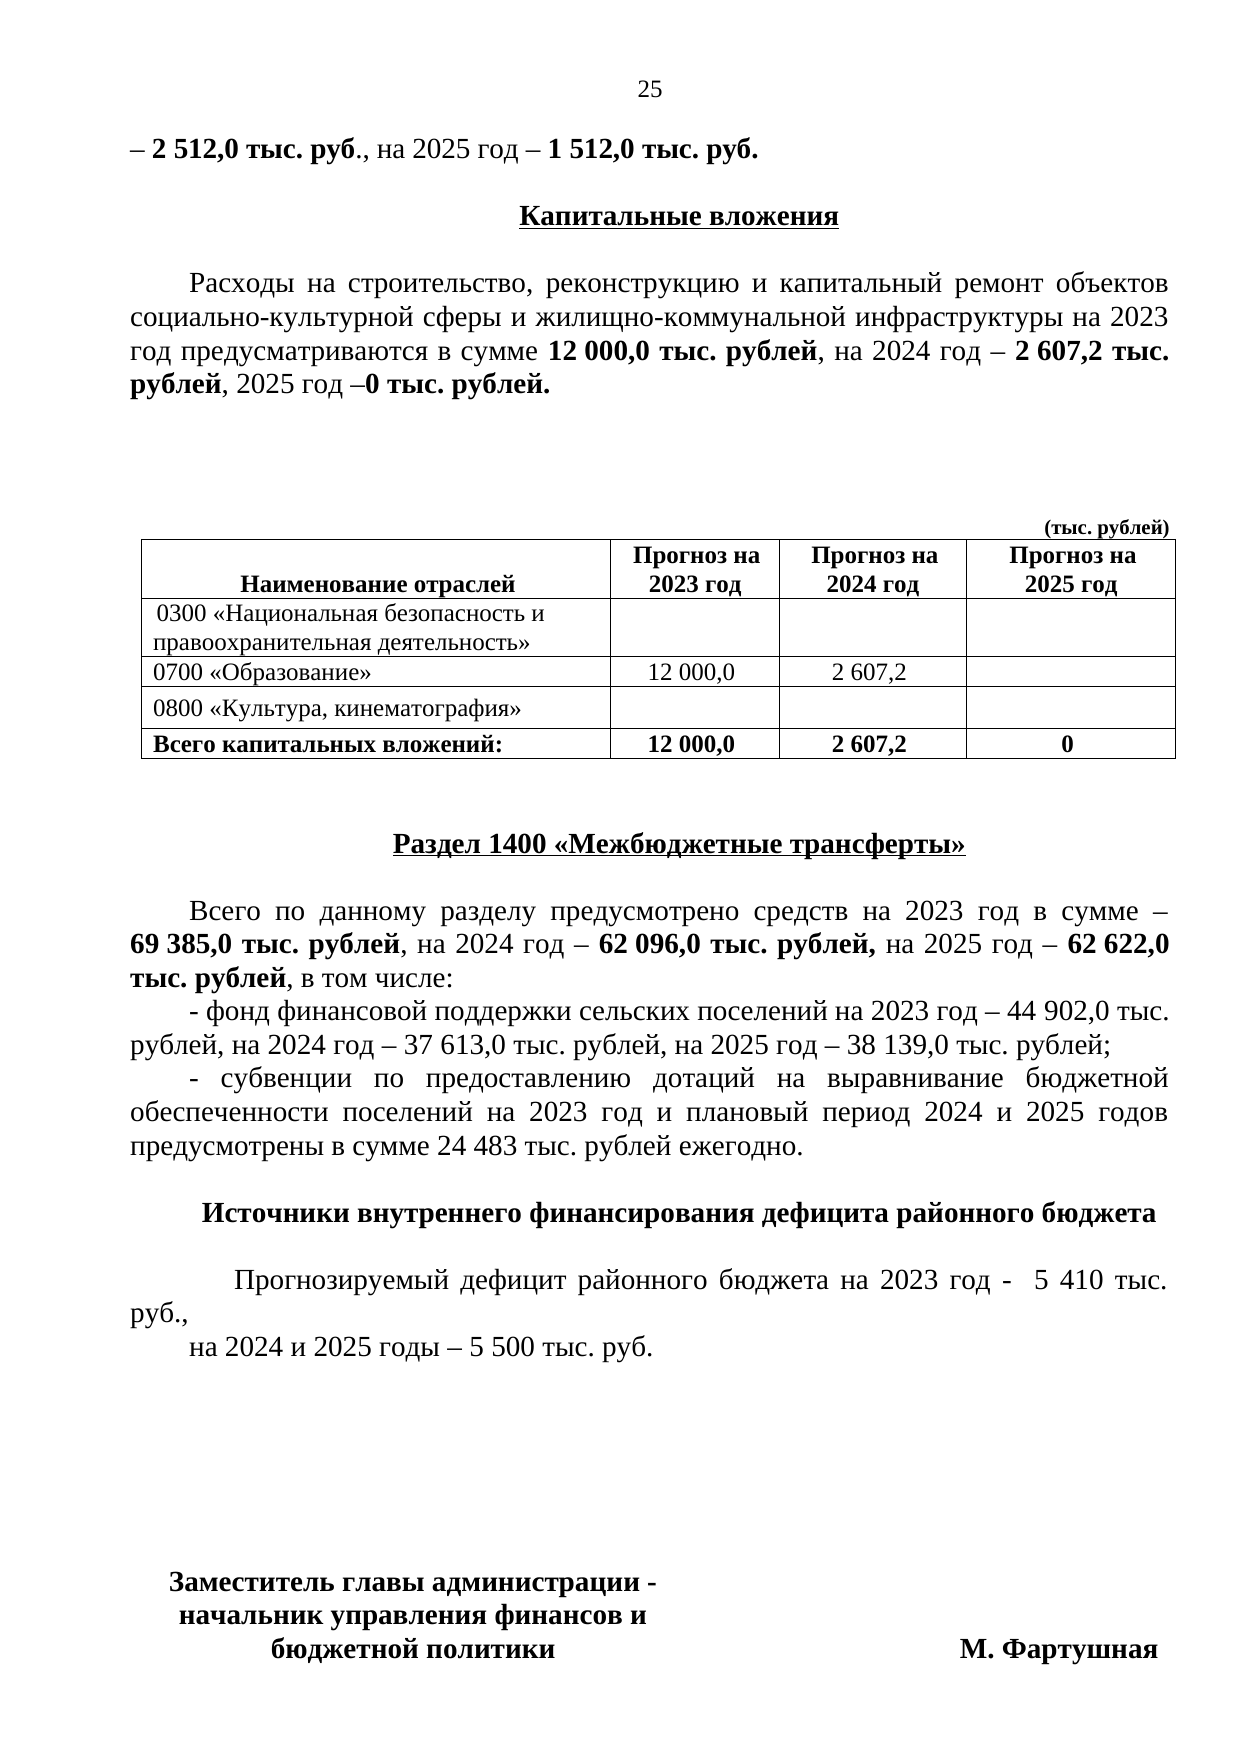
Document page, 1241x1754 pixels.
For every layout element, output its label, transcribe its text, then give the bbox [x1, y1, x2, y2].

table_cell [967, 599, 1175, 656]
table_cell [611, 687, 779, 728]
text Раздел 1400 «Межбюджетные трансферты» [130, 826, 1169, 859]
table_cell 0700 «Образование» [142, 657, 610, 686]
table_cell [780, 599, 966, 656]
text Прогнозируемый дефицит районного бюджета на 2023 год - 5 410 тыс. руб., [130, 1262, 1169, 1329]
text на 2024 и 2025 годы – 5 500 тыс. руб. [130, 1329, 1169, 1362]
table_header М. Фартушная [696, 1564, 1169, 1664]
table_cell 12 000,0 [611, 657, 779, 686]
table_cell [967, 657, 1175, 686]
table_cell [611, 599, 779, 656]
table_header Наименование отраслей [142, 540, 610, 597]
table_cell 2 607,2 [780, 657, 966, 686]
table_cell [967, 687, 1175, 728]
table_cell 2 607,2 [780, 729, 966, 758]
table_header Прогноз на 2025 год [967, 540, 1175, 597]
text - фонд финансовой поддержки сельских поселений на 2023 год – 44 902,0 тыс. рублей, на 2024 год – 37 613,0 тыс. рублей, на 2025 год – 38 139,0 тыс. рублей; [130, 993, 1169, 1061]
table_cell [780, 687, 966, 728]
table_header Заместитель главы администрации - начальник управления финансов и бюджетной политики [130, 1564, 696, 1664]
table_cell 0 [967, 729, 1175, 758]
text Капитальные вложения [130, 198, 1169, 232]
table_cell 0800 «Культура, кинематография» [142, 687, 610, 728]
text Расходы на строительство, реконструкцию и капитальный ремонт объектов социально-культурной сферы и жилищно-коммунальной инфраструктуры на 2023 год предусматриваются в сумме 12 000,0 тыс. рублей, на 2024 год – 2 607,2 тыс. рублей, 2025 год –0 тыс. рублей. [130, 266, 1169, 400]
table_header Прогноз на 2024 год [780, 540, 966, 597]
text Всего по данному разделу предусмотрено средств на 2023 год в сумме –69 385,0 тыс. рублей, на 2024 год – 62 096,0 тыс. рублей, на 2025 год – 62 622,0 тыс. рублей, в том числе: [130, 893, 1169, 993]
table_header Прогноз на 2023 год [611, 540, 779, 597]
table_cell Всего капитальных вложений: [142, 729, 610, 758]
table_cell 0300 «Национальная безопасность и правоохранительная деятельность» [142, 599, 610, 656]
text - субвенции по предоставлению дотаций на выравнивание бюджетной обеспеченности поселений на 2023 год и плановый период 2024 и 2025 годов предусмотрены в сумме 24 483 тыс. рублей ежегодно. [130, 1061, 1169, 1161]
table_cell 12 000,0 [611, 729, 779, 758]
text Источники внутреннего финансирования дефицита районного бюджета [130, 1195, 1169, 1228]
text (тыс. рублей) [130, 515, 1169, 539]
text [130, 131, 1169, 165]
